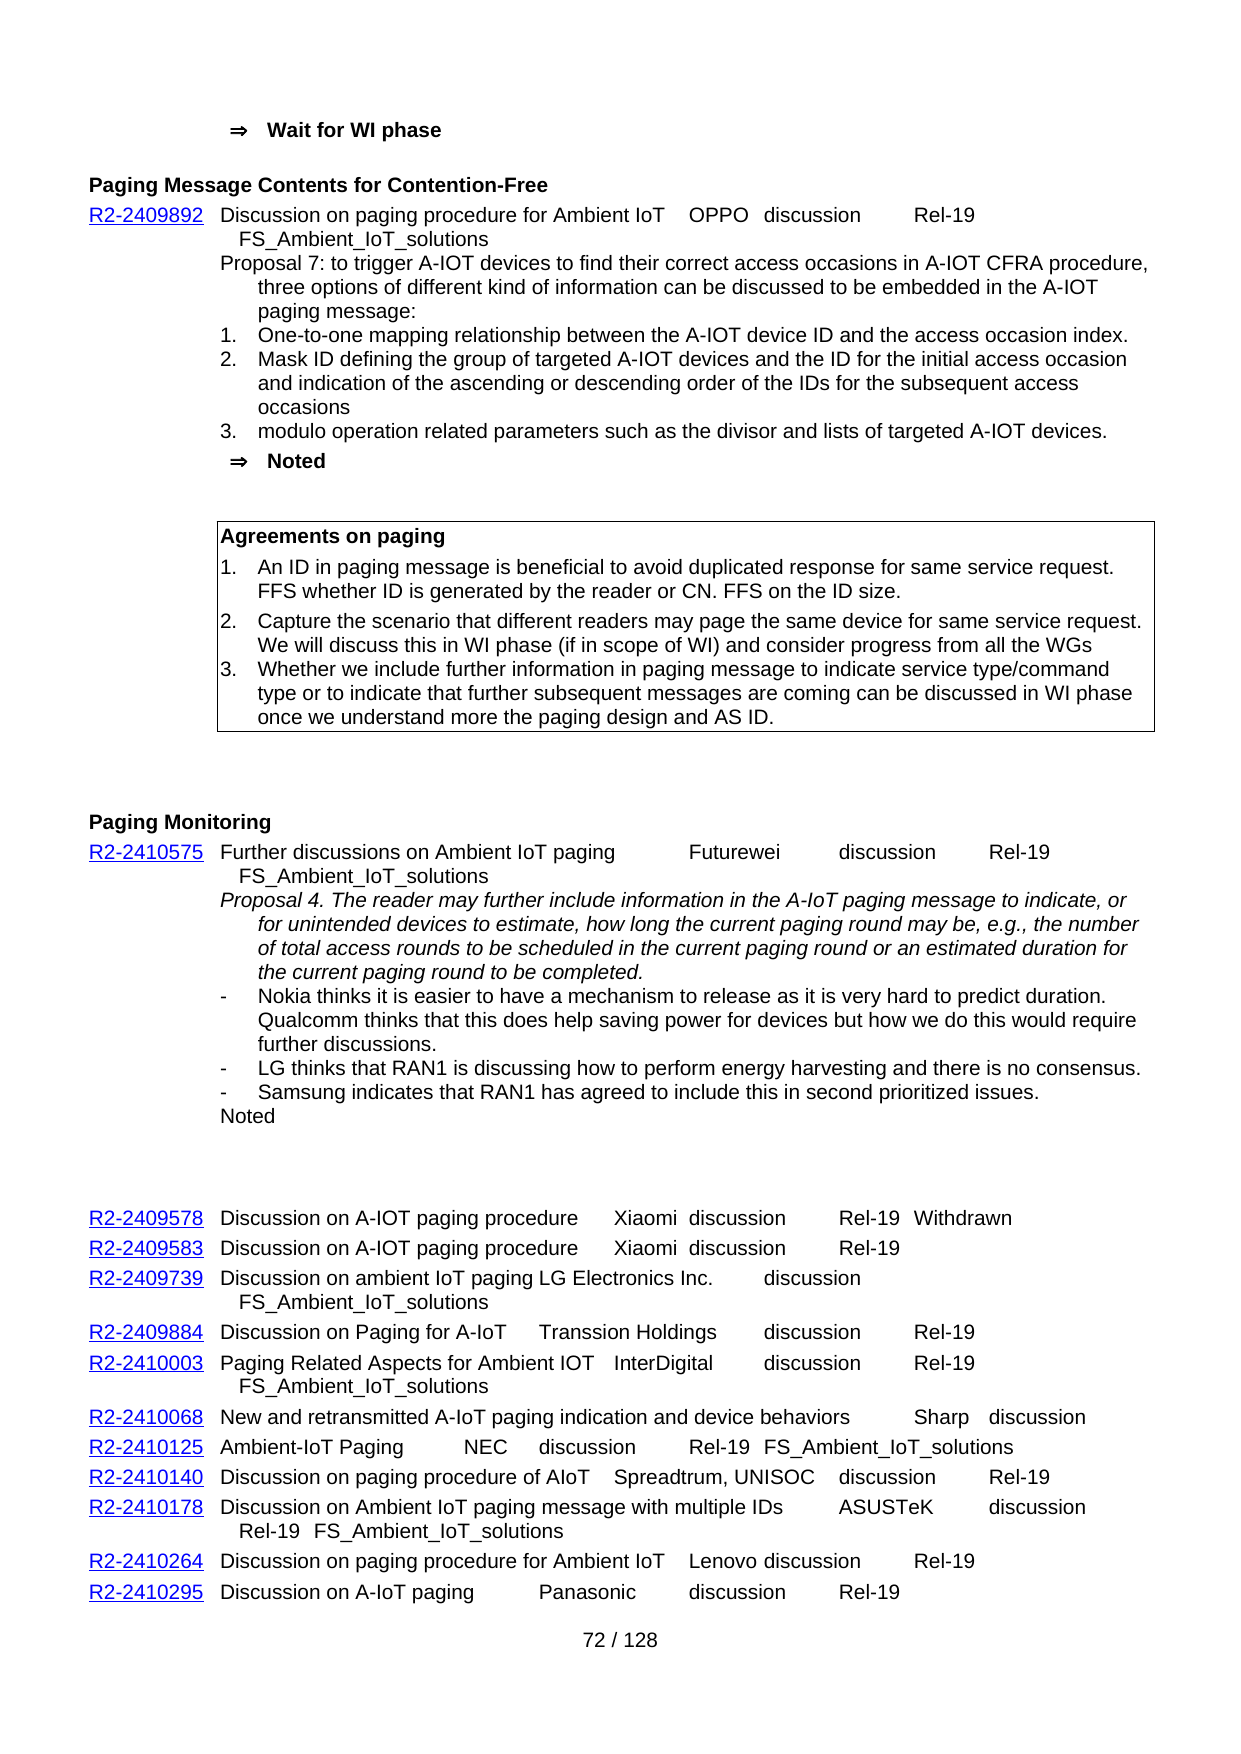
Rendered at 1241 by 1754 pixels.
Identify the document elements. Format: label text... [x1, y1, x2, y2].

text Proposal 7: to trigger A-IOT devices to find their correct access occasions in A-IOT CFRA procedure, three options of different kind of information can be discussed to be embedded in the A-IOT paging message: [220, 251, 1152, 323]
title R2-2410295 Discussion on A-IoT paging Panasonic discussion Rel-19 [89, 1579, 1152, 1603]
title R2-2409892 Discussion on paging procedure for Ambient IoT OPPO discussion Rel-19 FS_Ambient_IoT_solutions [89, 203, 1152, 251]
text - Samsung indicates that RAN1 has agreed to include this in second prioritized issues. [220, 1079, 1152, 1103]
text - LG thinks that RAN1 is discussing how to perform energy harvesting and there is no consensus. [220, 1056, 1152, 1079]
text 1. One-to-one mapping relationship between the A-IOT device ID and the access occasion index. [220, 323, 1152, 347]
title R2-2409583 Discussion on A-IOT paging procedure Xiaomi discussion Rel-19 [89, 1236, 1152, 1260]
text - Nokia thinks it is easier to have a mechanism to release as it is very hard to predict duration. Qualcomm thinks that this does help saving power for devices but how we do this would require further discussions. [220, 984, 1152, 1056]
text Noted [229, 449, 1152, 473]
text Noted [220, 1103, 1152, 1127]
text 3. modulo operation related parameters such as the divisor and lists of targeted A-IOT devices. [220, 419, 1152, 443]
list An ID in paging message is beneficial to avoid duplicated response for same service request. FFS whether ID is generated by the reader or CN. FFS on the ID size. [218, 551, 1154, 602]
list Capture the scenario that different readers may page the same device for same service request. We will discuss this in WI phase (if in scope of WI) and consider progress from all the WGs [218, 606, 1154, 653]
title R2-2410125 Ambient-IoT Paging NEC discussion Rel-19 FS_Ambient_IoT_solutions [89, 1435, 1152, 1459]
title Paging Monitoring [89, 810, 1152, 834]
title R2-2410575 Further discussions on Ambient IoT paging Futurewei discussion Rel-19 FS_Ambient_IoT_solutions [89, 840, 1152, 888]
text Agreements on paging [218, 522, 1154, 548]
title R2-2409578 Discussion on A-IOT paging procedure Xiaomi discussion Rel-19 Withdrawn [89, 1206, 1152, 1229]
text 2. Mask ID defining the group of targeted A-IOT devices and the ID for the initial access occasion and indication of the ascending or descending order of the IDs for the subsequent access occasions [220, 347, 1152, 419]
title R2-2410264 Discussion on paging procedure for Ambient IoT Lenovo discussion Rel-19 [89, 1549, 1152, 1573]
title R2-2410003 Paging Related Aspects for Ambient IOT InterDigital discussion Rel-19 FS_Ambient_IoT_solutions [89, 1350, 1152, 1398]
title R2-2409884 Discussion on Paging for A-IoT Transsion Holdings discussion Rel-19 [89, 1320, 1152, 1344]
title R2-2410068 New and retransmitted A-IoT paging indication and device behaviors Sharp discussion [89, 1404, 1152, 1428]
title R2-2409739 Discussion on ambient IoT paging LG Electronics Inc. discussion FS_Ambient_IoT_solutions [89, 1266, 1152, 1314]
title R2-2410178 Discussion on Ambient IoT paging message with multiple IDs ASUSTeK discussion Rel-19 FS_Ambient_IoT_solutions [89, 1495, 1152, 1543]
text Proposal 4. The reader may further include information in the A-IoT paging message to indicate, or for unintended devices to estimate, how long the current paging round may be, e.g., the number of total access rounds to be scheduled in the current paging round or an estimated duration for the current paging round to be completed. [220, 888, 1152, 984]
text Wait for WI phase [229, 118, 1152, 143]
title R2-2410140 Discussion on paging procedure of AIoT Spreadtrum, UNISOC discussion Rel-19 [89, 1465, 1152, 1489]
list Whether we include further information in paging message to indicate service type/command type or to indicate that further subsequent messages are coming can be discussed in WI phase once we understand more the paging design and AS ID. [218, 653, 1154, 731]
title Paging Message Contents for Contention-Free [89, 173, 1152, 197]
